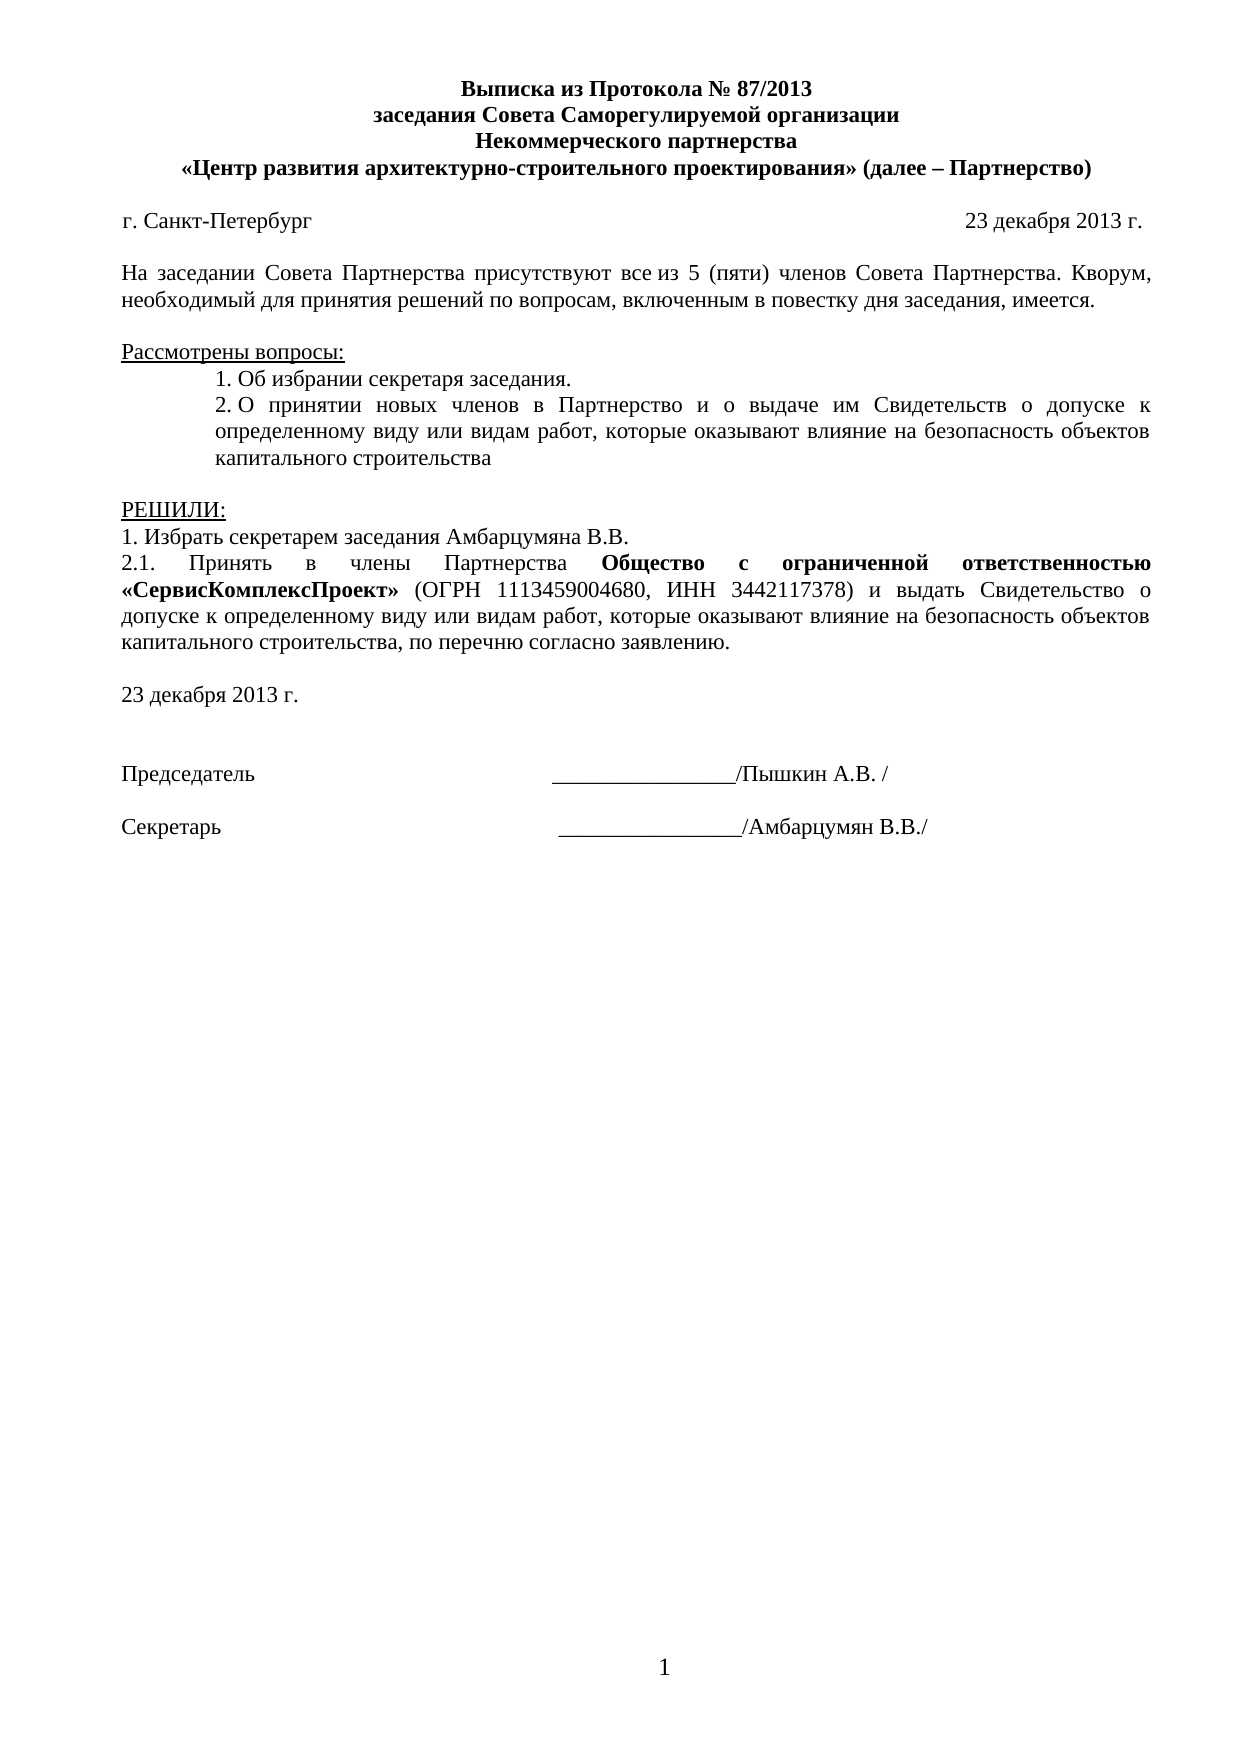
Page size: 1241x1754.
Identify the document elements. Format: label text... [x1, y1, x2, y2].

text Рассмотрены вопросы: [121, 338, 1152, 365]
text РЕШИЛИ: [121, 497, 1152, 523]
table_header г. Санкт-Петербург [111, 207, 632, 233]
text 1. Избрать секретарем заседания Амбарцумяна В.В. [121, 523, 1152, 549]
text заседания Совета Саморегулируемой организации [121, 101, 1152, 128]
text Председатель ________________/Пышкин А.В. / [121, 760, 1152, 786]
text «Центр развития архитектурно-строительного проектирования» (далее – Партнерство) [121, 154, 1152, 180]
text 2.1. Принять в члены Партнерства Общество с ограниченной ответственностью «СервисКомплексПроект» (ОГРН 1113459004680, ИНН 3442117378) и выдать Свидетельство о допуске к определенному виду или видам работ, которые оказывают влияние на безопасность объектов капитального строительства, по перечню согласно заявлению. [121, 549, 1152, 655]
text Некоммерческого партнерства [121, 128, 1152, 154]
text На заседании Совета Партнерства присутствуют все из 5 (пяти) членов Совета Партнерства. Кворум, необходимый для принятия решений по вопросам, включенным в повестку дня заседания, имеется. [121, 259, 1152, 312]
text Выписка из Протокола № 87/2013 [121, 75, 1152, 101]
table_header 23 декабря 2013 г. [633, 207, 1154, 233]
text 23 декабря 2013 г. [121, 681, 1152, 707]
text 1. Об избрании секретаря заседания. [215, 365, 1152, 391]
text Секретарь ________________/Амбарцумян В.В./ [121, 813, 1152, 839]
text 2. О принятии новых членов в Партнерство и о выдаче им Свидетельств о допуске к определенному виду или видам работ, которые оказывают влияние на безопасность объектов капитального строительства [215, 391, 1152, 470]
